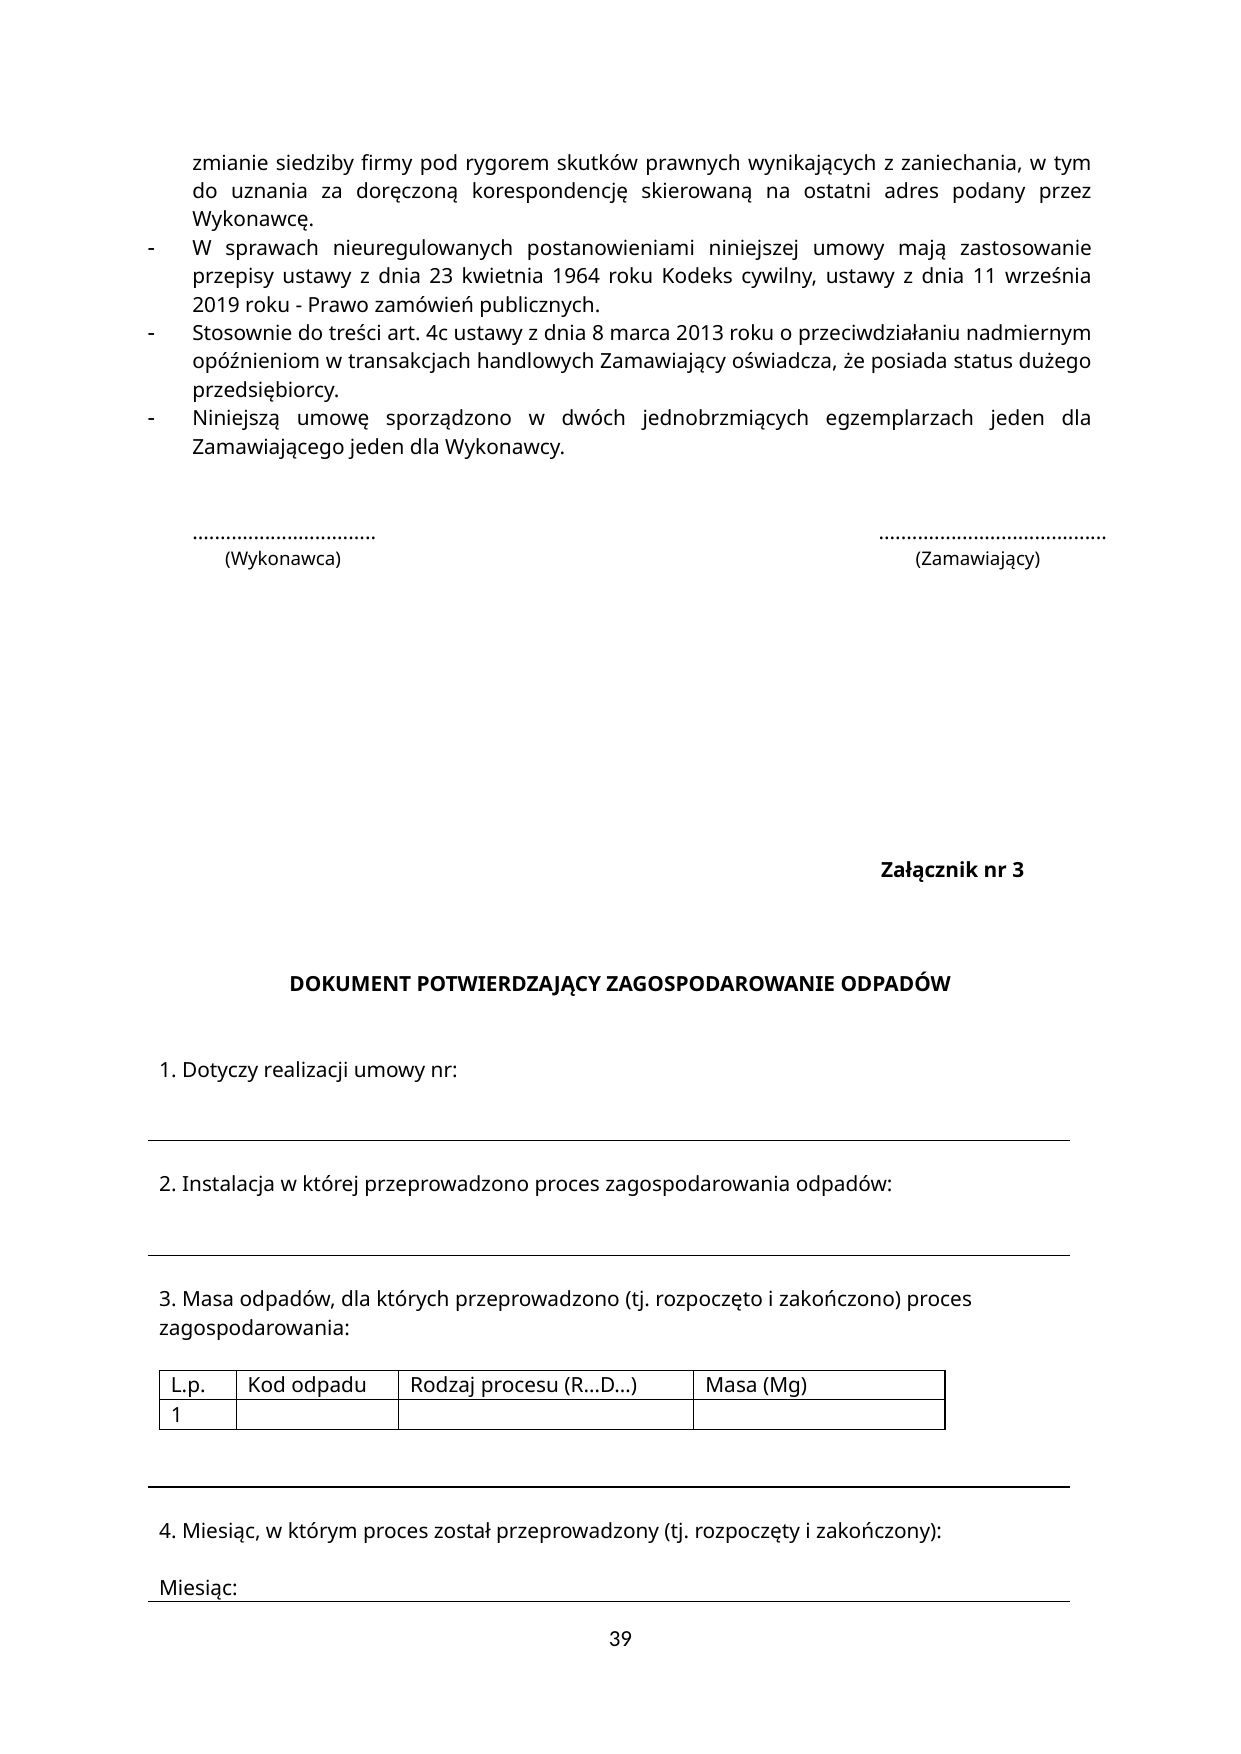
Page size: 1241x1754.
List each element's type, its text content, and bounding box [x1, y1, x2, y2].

table_cell 4. Miesiąc, w którym proces został przeprowadzony (tj. rozpoczęty i zakończony): Miesiąc: [148, 1488, 1070, 1601]
text ................................. ......................................... [192, 517, 1093, 546]
text DOKUMENT POTWIERDZAJĄCY ZAGOSPODAROWANIE ODPADÓW [148, 969, 1093, 998]
list Stosownie do treści art. 4c ustawy z dnia 8 marca 2013 roku o przeciwdziałaniu nadmiernym opóźnieniom w transakcjach handlowych Zamawiający oświadcza, że posiada status dużego przedsiębiorcy. [148, 318, 1093, 403]
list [148, 148, 1093, 233]
list W sprawach nieuregulowanych postanowieniami niniejszej umowy mają zastosowanie przepisy ustawy z dnia 23 kwietnia 1964 roku Kodeks cywilny, ustawy z dnia 11 września 2019 roku - Prawo zamówień publicznych. [148, 233, 1093, 318]
table_cell 3. Masa odpadów, dla których przeprowadzono (tj. rozpoczęto i zakończono) proces zagospodarowania: [148, 1256, 1070, 1486]
list Niniejszą umowę sporządzono w dwóch jednobrzmiących egzemplarzach jeden dla Zamawiającego jeden dla Wykonawcy. [148, 403, 1093, 460]
text (Wykonawca) (Zamawiający) [225, 546, 1093, 571]
table_cell 2. Instalacja w której przeprowadzono proces zagospodarowania odpadów: [148, 1141, 1070, 1255]
text Załącznik nr 3 [517, 856, 1093, 884]
table_header 1. Dotyczy realizacji umowy nr: [148, 998, 1070, 1140]
